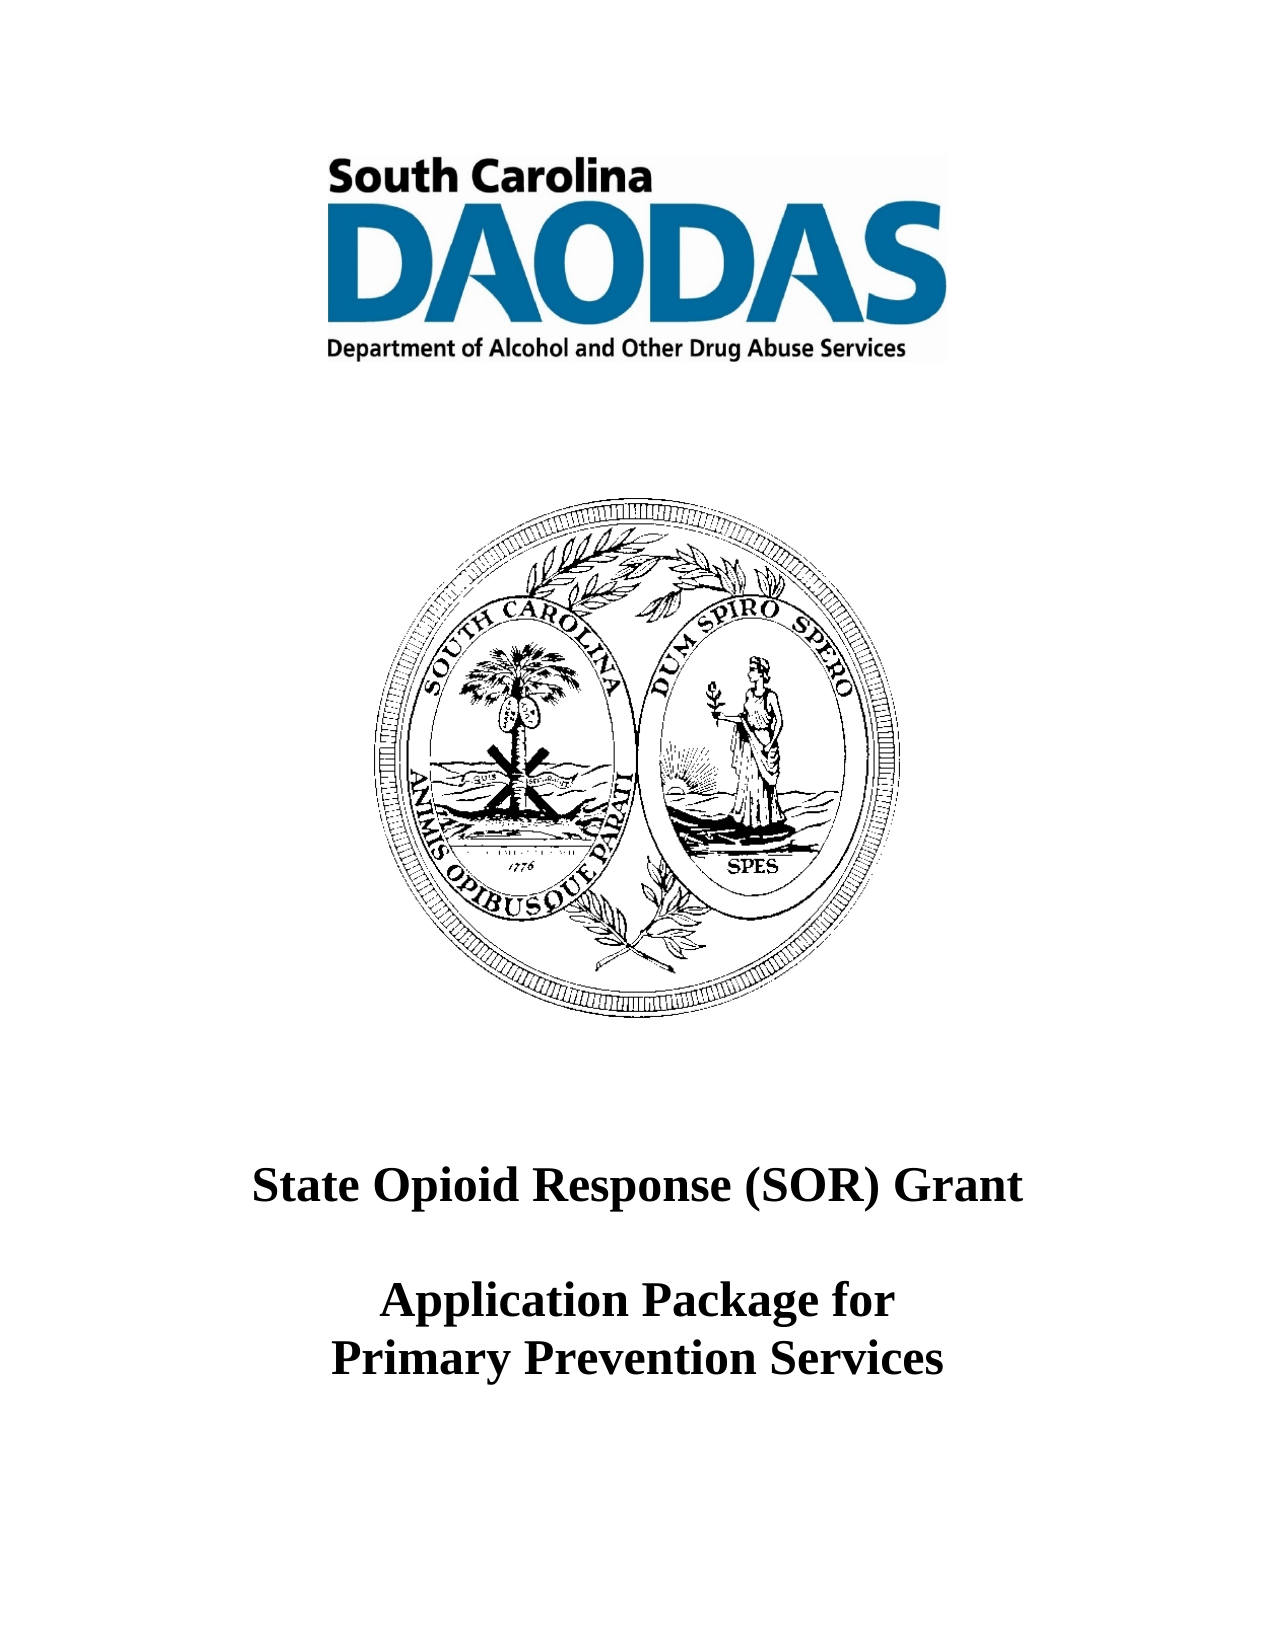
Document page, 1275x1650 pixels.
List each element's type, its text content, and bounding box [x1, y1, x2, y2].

picture [371, 495, 904, 1021]
text State Opioid Response (SOR) Grant [150, 1155, 1125, 1212]
text Application Package for Primary Prevention Services [150, 1270, 1125, 1385]
picture [327, 150, 948, 362]
